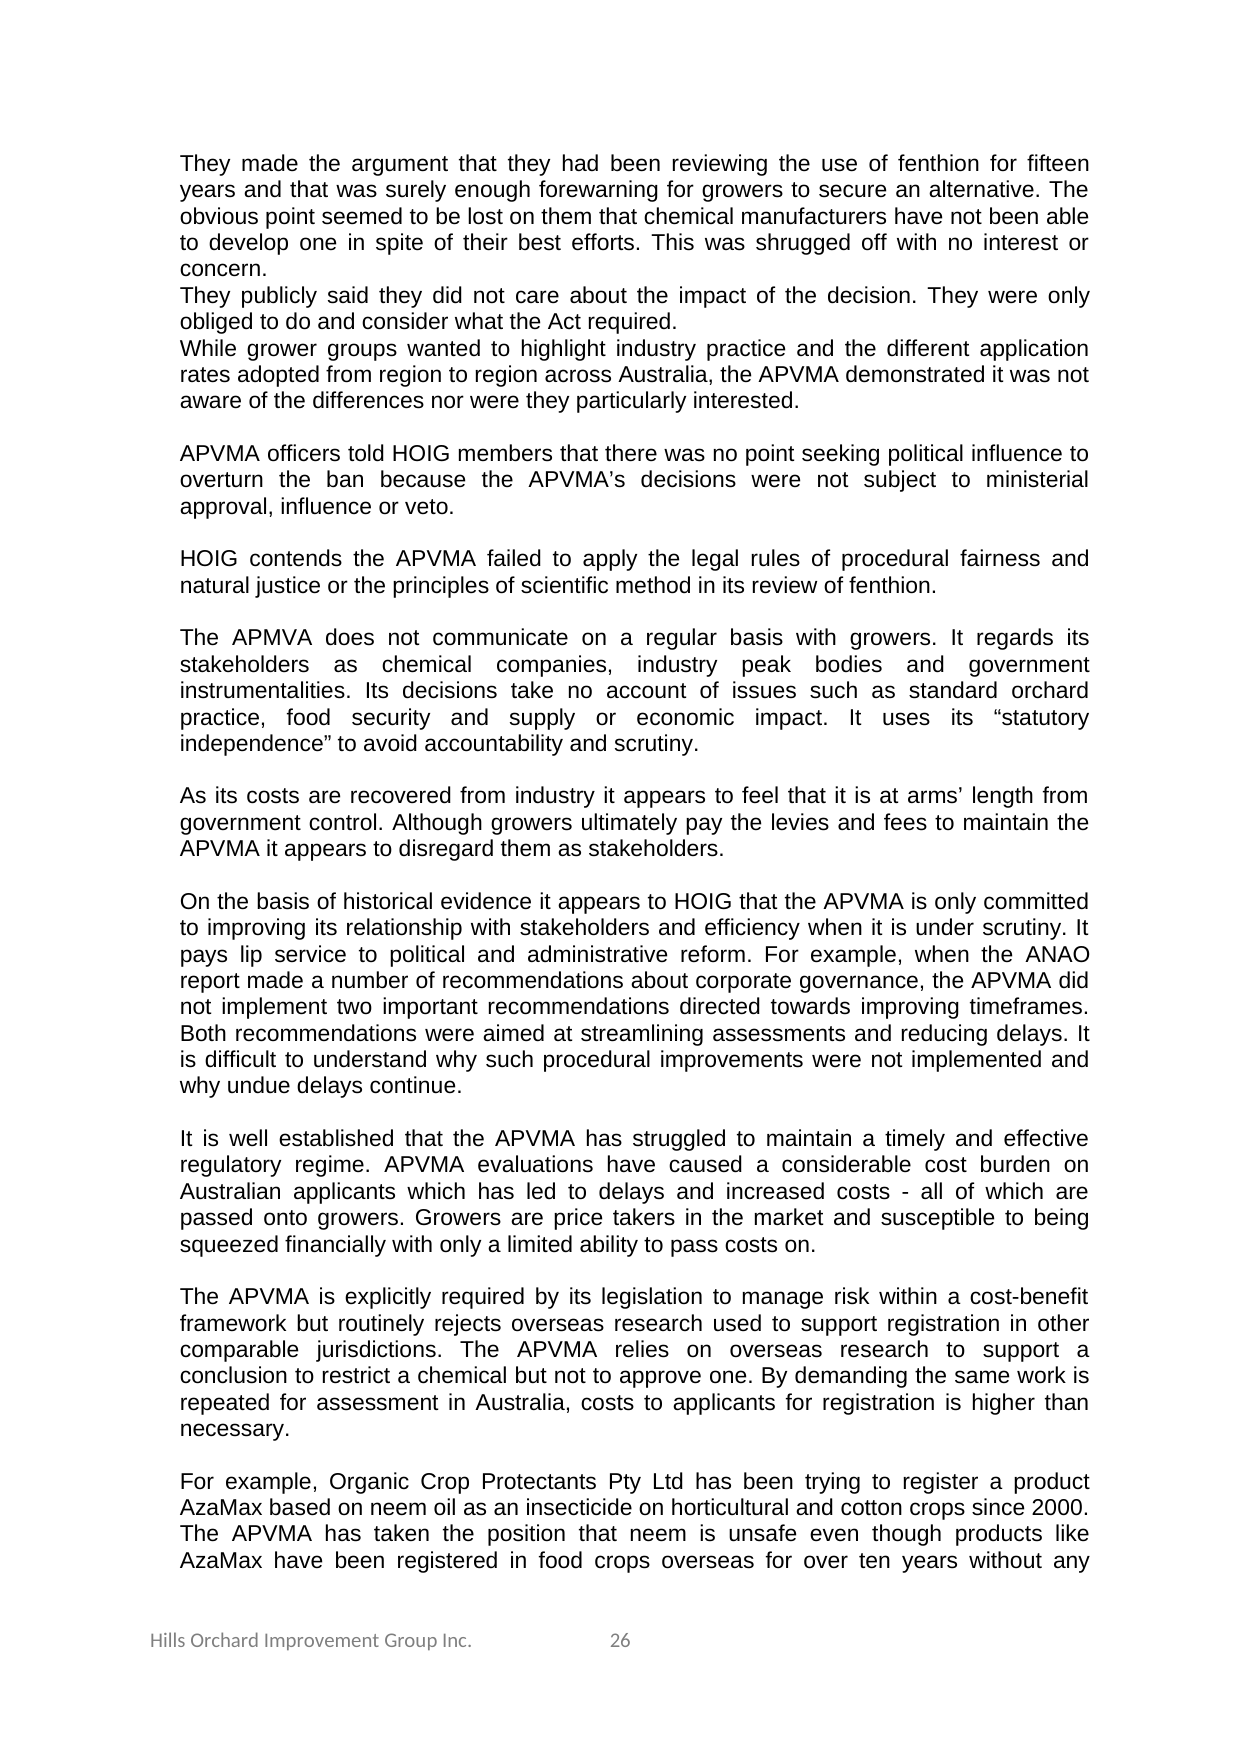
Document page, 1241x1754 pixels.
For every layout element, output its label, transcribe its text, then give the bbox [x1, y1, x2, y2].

text HOIG contends the APVMA failed to apply the legal rules of procedural fairness and natural justice or the principles of scientific method in its review of fenthion. [179, 545, 1090, 598]
text On the basis of historical evidence it appears to HOIG that the APVMA is only committed to improving its relationship with stakeholders and efficiency when it is under scrutiny. It pays lip service to political and administrative reform. For example, when the ANAO report made a number of recommendations about corporate governance, the APVMA did not implement two important recommendations directed towards improving timeframes. Both recommendations were aimed at streamlining assessments and reducing delays. It is difficult to understand why such procedural improvements were not implemented and why undue delays continue. [179, 888, 1090, 1099]
text The APMVA does not communicate on a regular basis with growers. It regards its stakeholders as chemical companies, industry peak bodies and government instrumentalities. Its decisions take no account of issues such as standard orchard practice, food security and supply or economic impact. It uses its “statutory independence” to avoid accountability and scrutiny. [179, 624, 1090, 756]
text It is well established that the APVMA has struggled to maintain a timely and effective regulatory regime. APVMA evaluations have caused a considerable cost burden on Australian applicants which has led to delays and increased costs - all of which are passed onto growers. Growers are price takers in the market and susceptible to being squeezed financially with only a limited ability to pass costs on. [179, 1125, 1090, 1257]
text APVMA officers told HOIG members that there was no point seeking political influence to overturn the ban because the APVMA’s decisions were not subject to ministerial approval, influence or veto. [179, 440, 1090, 519]
text They made the argument that they had been reviewing the use of fenthion for fifteen years and that was surely enough forewarning for growers to secure an alternative. The obvious point seemed to be lost on them that chemical manufacturers have not been able to develop one in spite of their best efforts. This was shrugged off with no interest or concern. [179, 150, 1090, 282]
text The APVMA is explicitly required by its legislation to manage risk within a cost-benefit framework but routinely rejects overseas research used to support registration in other comparable jurisdictions. The APVMA relies on overseas research to support a conclusion to restrict a chemical but not to approve one. By demanding the same work is repeated for assessment in Australia, costs to applicants for registration is higher than necessary. [179, 1283, 1090, 1441]
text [179, 1468, 1090, 1573]
text As its costs are recovered from industry it appears to feel that it is at arms’ length from government control. Although growers ultimately pay the levies and fees to maintain the APVMA it appears to disregard them as stakeholders. [179, 782, 1090, 862]
text While grower groups wanted to highlight industry practice and the different application rates adopted from region to region across Australia, the APVMA demonstrated it was not aware of the differences nor were they particularly interested. [179, 334, 1090, 413]
text They publicly said they did not care about the impact of the decision. They were only obliged to do and consider what the Act required. [179, 282, 1090, 334]
